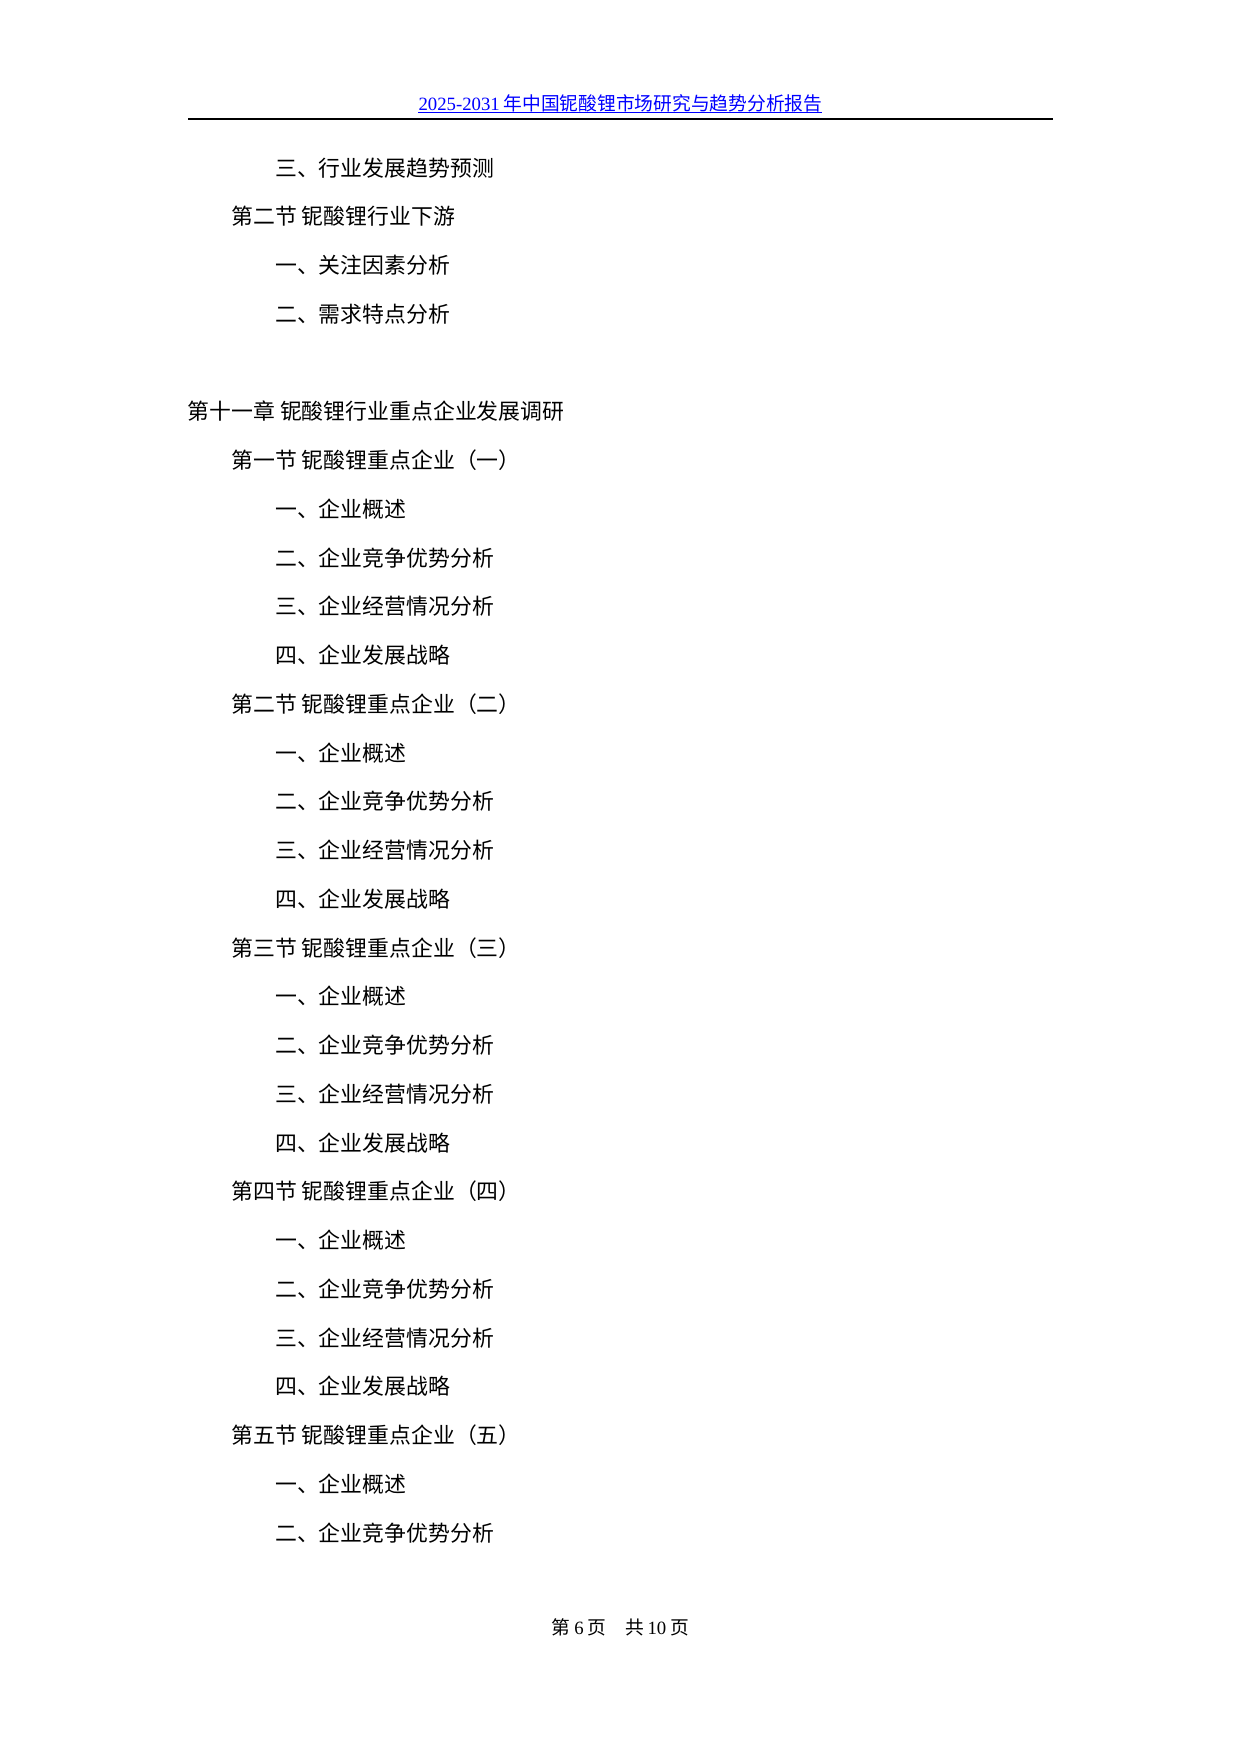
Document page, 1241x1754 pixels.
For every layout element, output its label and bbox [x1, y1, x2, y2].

text [187, 150, 1053, 1548]
